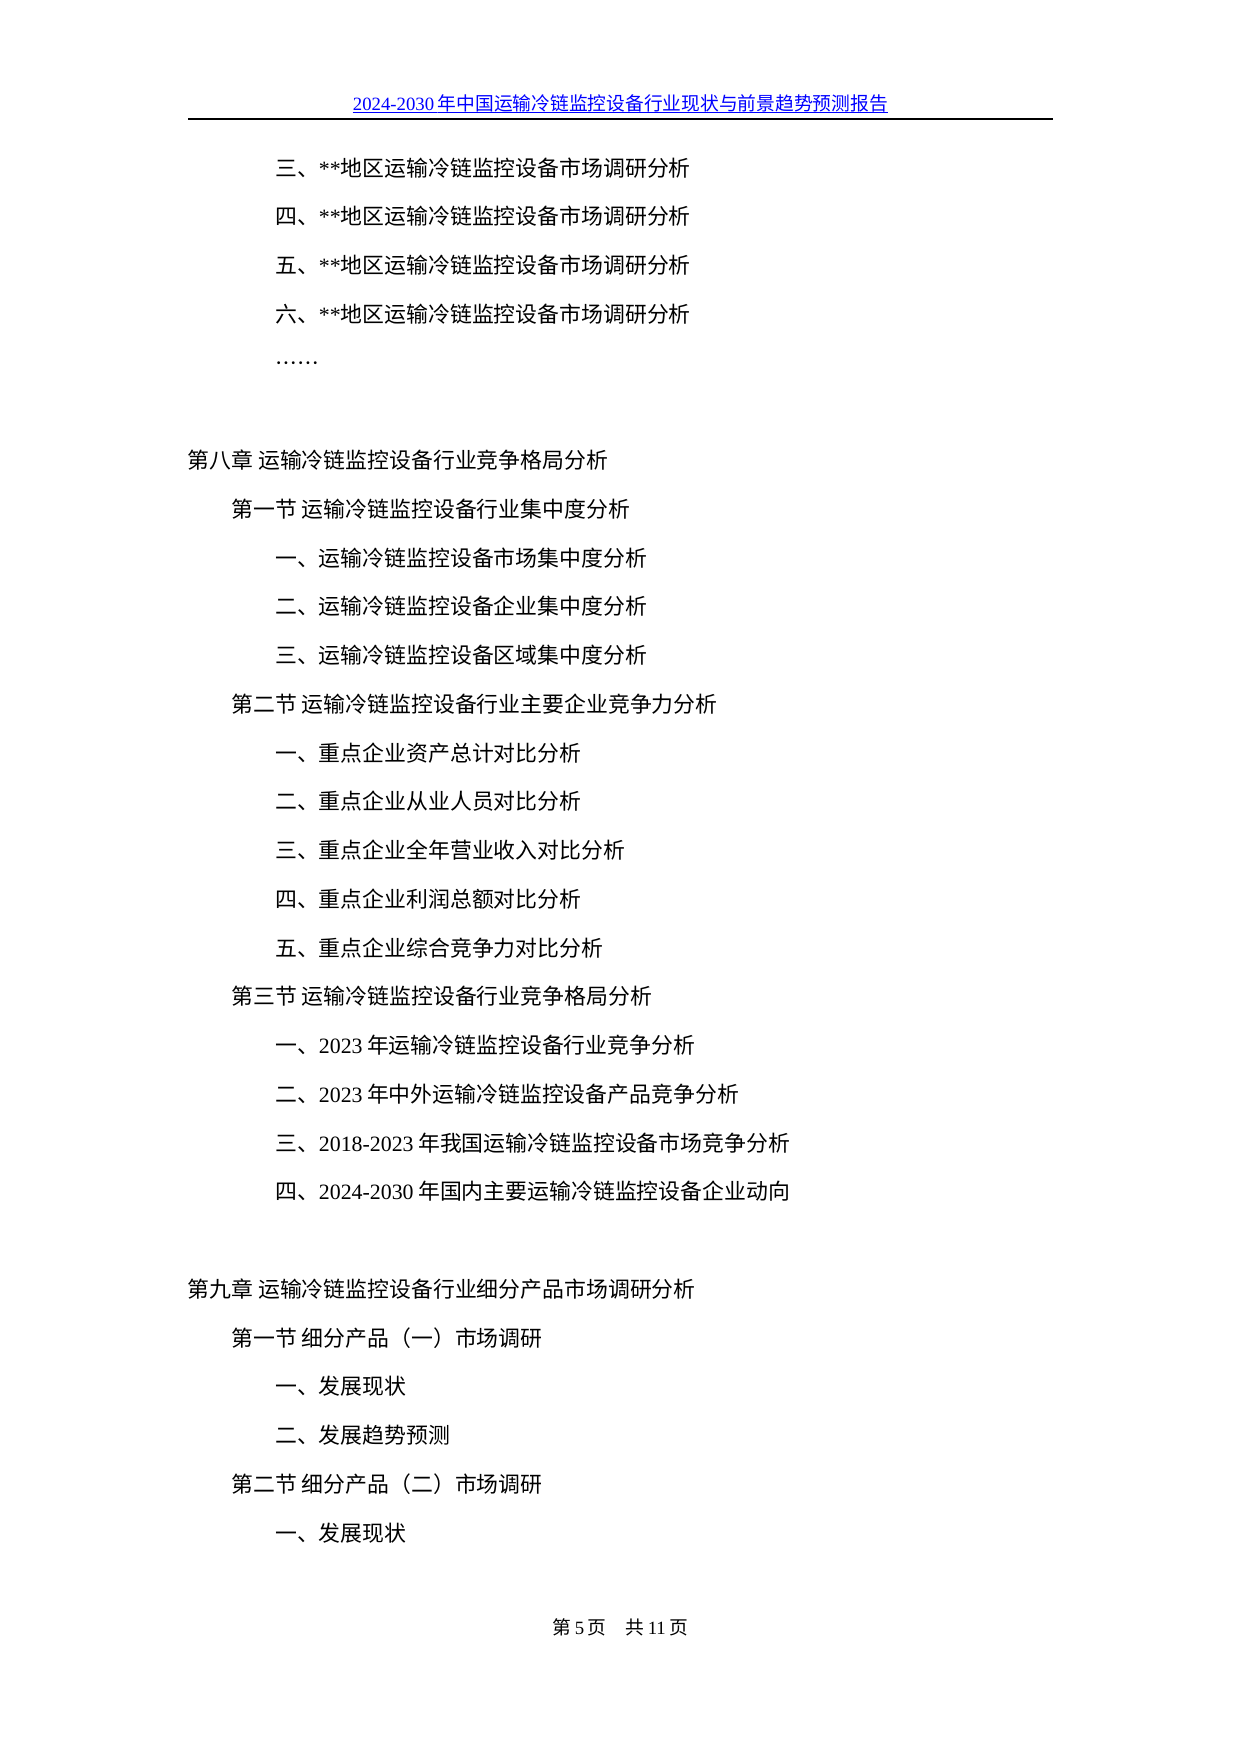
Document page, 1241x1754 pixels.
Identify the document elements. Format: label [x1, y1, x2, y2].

text [187, 150, 1053, 1548]
